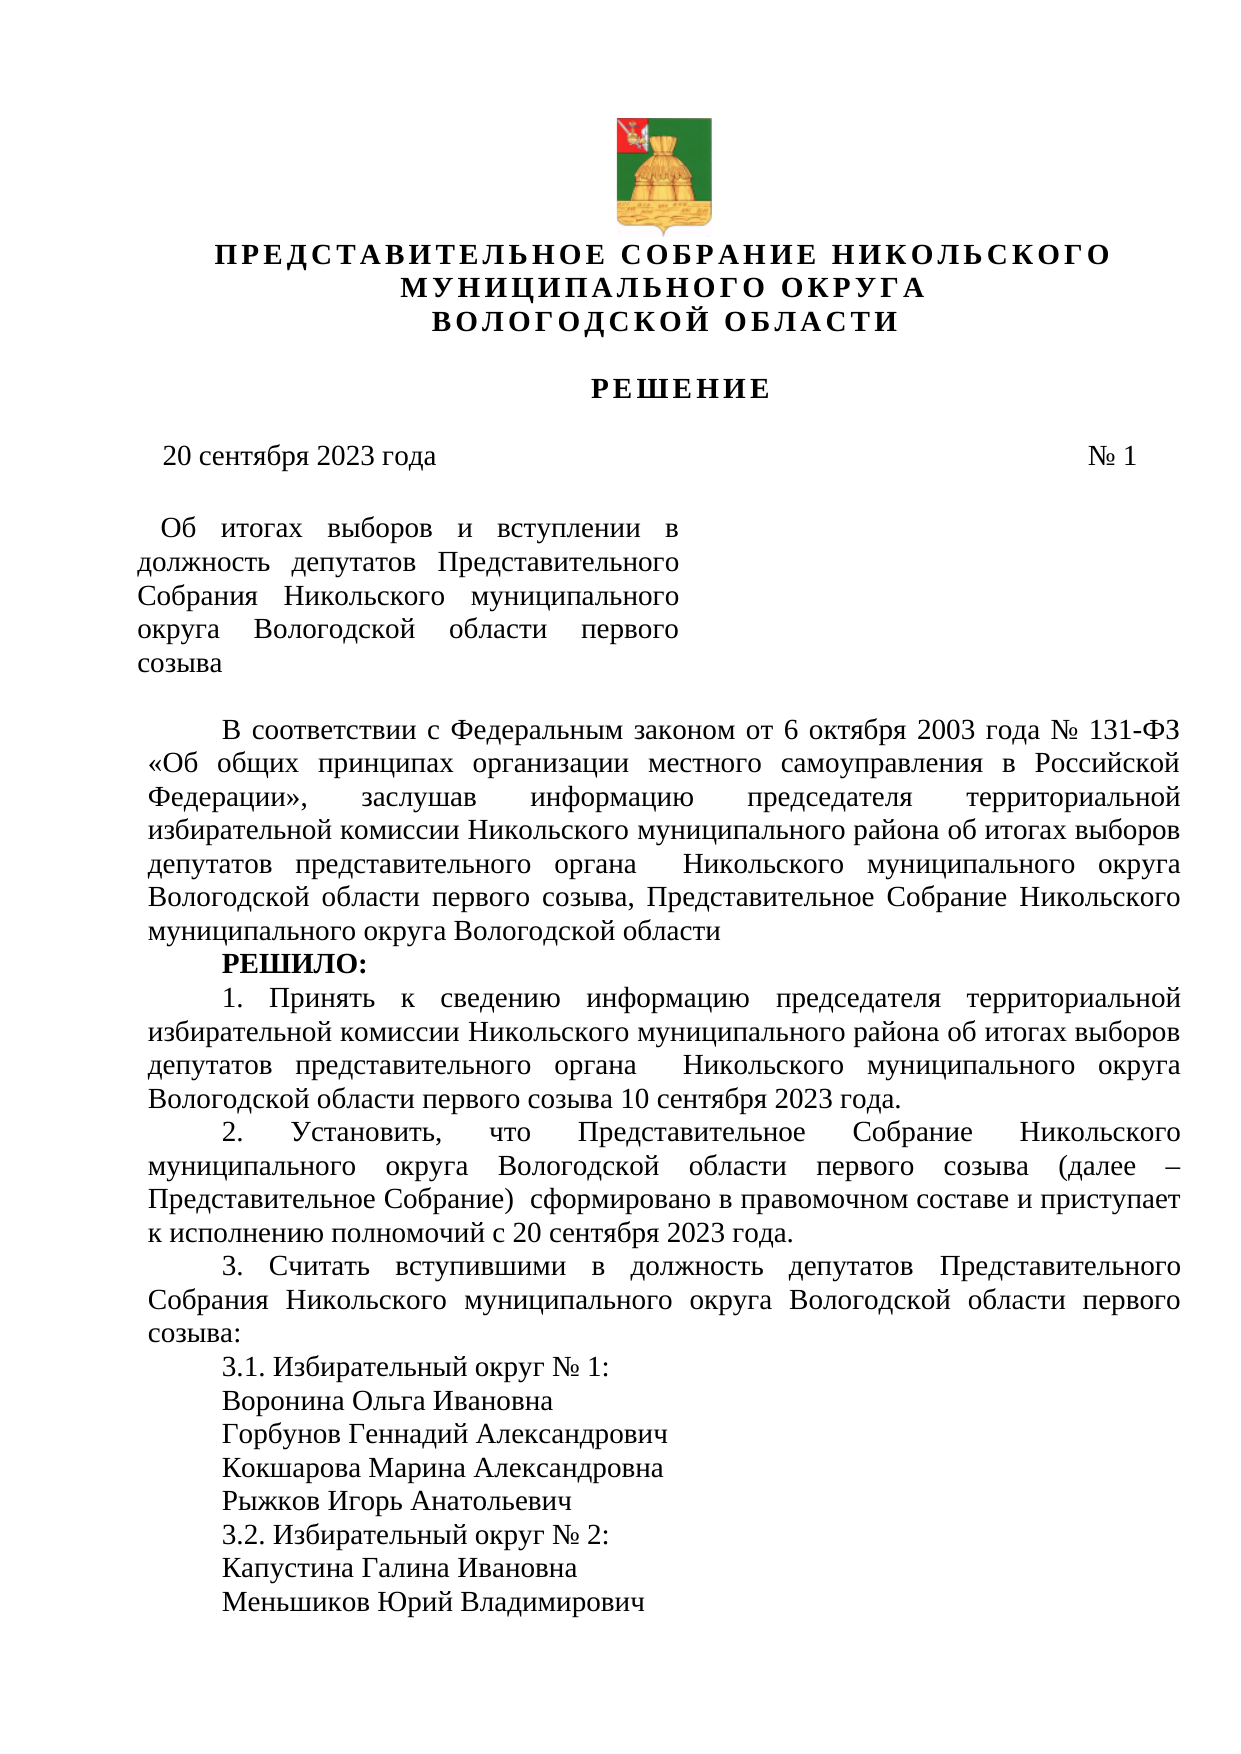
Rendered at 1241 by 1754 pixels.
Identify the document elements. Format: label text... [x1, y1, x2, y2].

text 20 сентября 2023 года № 1 [148, 438, 1181, 472]
text 2. Установить, что Представительное Собрание Никольского муниципального округа Вологодской области первого созыва (далее – Представительное Собрание) сформировано в правомочном составе и приступает к исполнению полномочий с 20 сентября 2023 года. [148, 1114, 1181, 1248]
text РЕШИЛО: [148, 947, 1181, 980]
text Воронина Ольга Ивановна [148, 1383, 1181, 1416]
text РЕШЕНИЕ [148, 371, 1181, 404]
text ПРЕДСТАВИТЕЛЬНОЕ СОБРАНИЕ НИКОЛЬСКОГО МУНИЦИПАЛЬНОГО ОКРУГА ВОЛОГОДСКОЙ ОБЛАСТИ [148, 237, 1181, 337]
text 3.2. Избирательный округ № 2: [148, 1517, 1181, 1550]
text Капустина Галина Ивановна [148, 1550, 1181, 1584]
text Меньшиков Юрий Владимирович [148, 1584, 1181, 1617]
text 1. Принять к сведению информацию председателя территориальной избирательной комиссии Никольского муниципального района об итогах выборов депутатов представительного органа Никольского муниципального округа Вологодской области первого созыва 10 сентября 2023 года. [148, 980, 1181, 1114]
text Горбунов Геннадий Александрович [148, 1416, 1181, 1450]
text 3. Считать вступившими в должность депутатов Представительного Собрания Никольского муниципального округа Вологодской области первого созыва: [148, 1248, 1181, 1349]
text 3.1. Избирательный округ № 1: [148, 1349, 1181, 1383]
text Кокшарова Марина Александровна [148, 1450, 1181, 1483]
table_header Об итогах выборов и вступлении в должность депутатов Представительного Собрания Никольского муниципального округа Вологодской области первого созыва [137, 511, 679, 678]
text Рыжков Игорь Анатольевич [148, 1483, 1181, 1517]
text В соответствии с Федеральным законом от 6 октября 2003 года № 131-ФЗ «Об общих принципах организации местного самоуправления в Российской Федерации», заслушав информацию председателя территориальной избирательной комиссии Никольского муниципального района об итогах выборов депутатов представительного органа Никольского муниципального округа Вологодской области первого созыва, Представительное Собрание Никольского муниципального округа Вологодской области [148, 712, 1181, 947]
